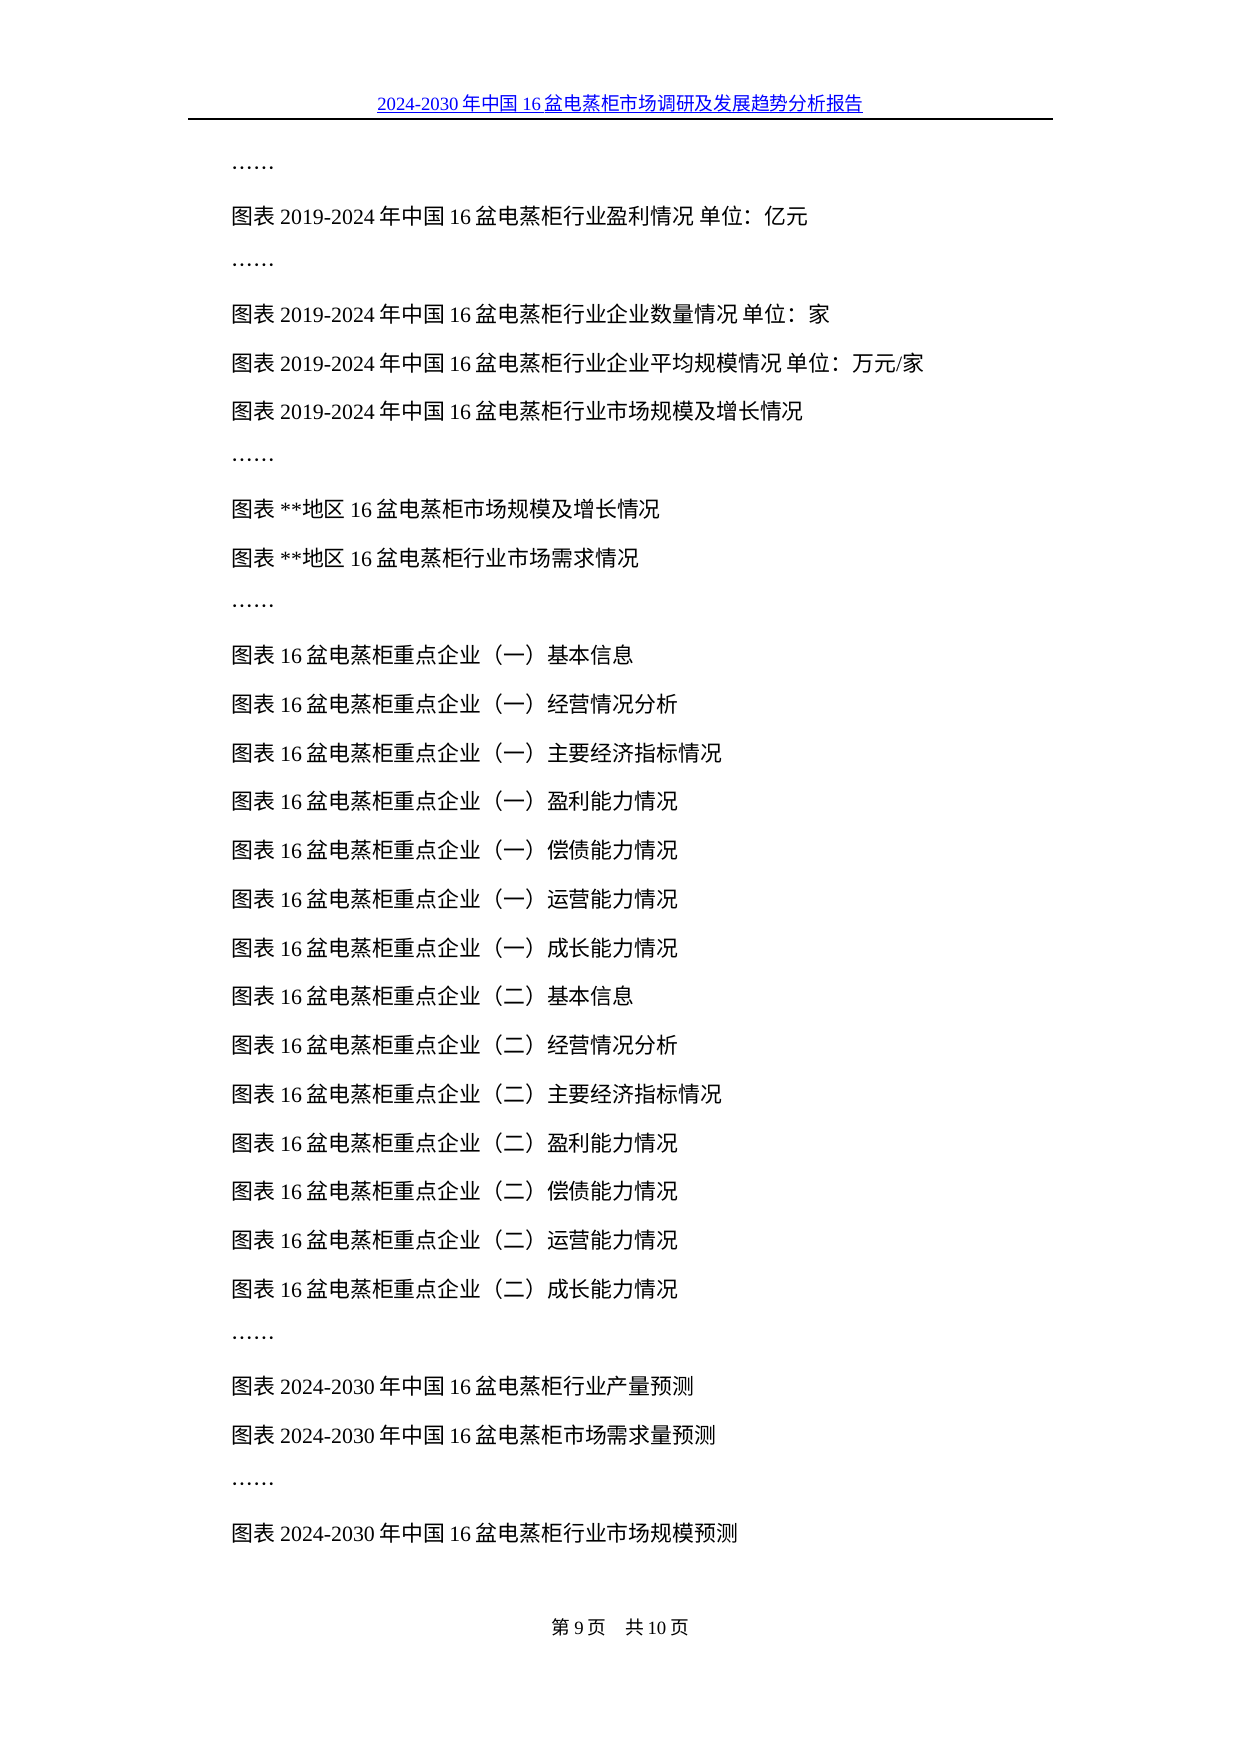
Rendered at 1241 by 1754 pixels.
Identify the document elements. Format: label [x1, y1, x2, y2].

text [187, 150, 1053, 1548]
